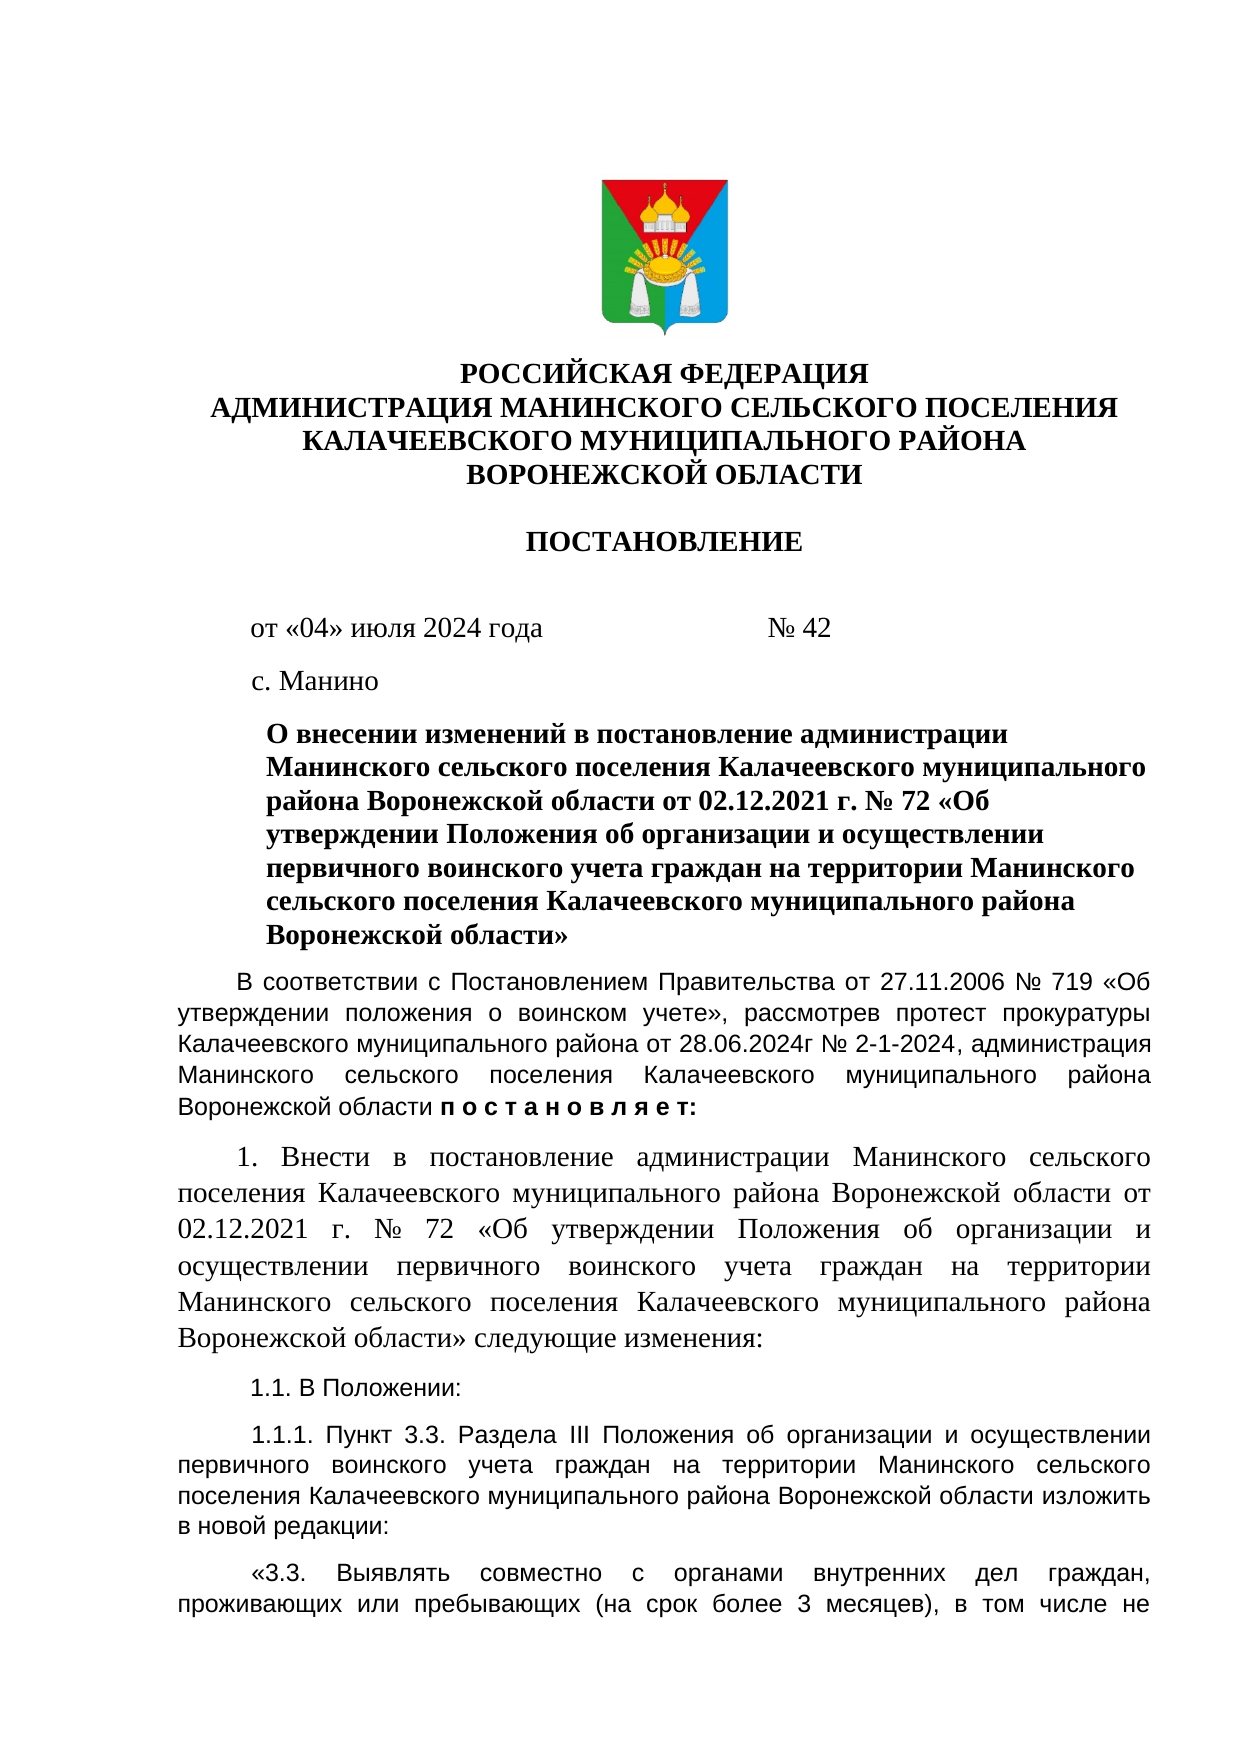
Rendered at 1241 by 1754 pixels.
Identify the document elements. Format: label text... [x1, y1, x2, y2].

text О внесении изменений в постановление администрации Манинского сельского поселения Калачеевского муниципального района Воронежской области от 02.12.2021 г. № 72 «Об утверждении Положения об организации и осуществлении первичного воинского учета граждан на территории Манинского сельского поселения Калачеевского муниципального района Воронежской области» [266, 716, 1152, 951]
text РОССИЙСКАЯ ФЕДЕРАЦИЯ [177, 356, 1152, 390]
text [177, 1558, 1152, 1617]
picture [598, 173, 731, 338]
text АДМИНИСТРАЦИЯ МАНИНСКОГО СЕЛЬСКОГО ПОСЕЛЕНИЯ [177, 390, 1152, 423]
text ПОСТАНОВЛЕНИЕ [177, 524, 1152, 557]
text 1.1.1. Пункт 3.3. Раздела III Положения об организации и осуществлении первичного воинского учета граждан на территории Манинского сельского поселения Калачеевского муниципального района Воронежской области изложить в новой редакции: [177, 1420, 1152, 1540]
text от «04» июля 2024 года № 42 [177, 610, 1152, 644]
list В соответствии с Постановлением Правительства от 27.11.2006 № 719 «Об утверждении положения о воинском учете», рассмотрев протест прокуратуры Калачеевского муниципального района от 28.06.2024г № 2-1-2024, администрация Манинского сельского поселения Калачеевского муниципального района Воронежской области п о с т а н о в л я е т: [177, 967, 1152, 1120]
text 1.1. В Положении: [236, 1373, 1152, 1401]
text ВОРОНЕЖСКОЙ ОБЛАСТИ [177, 457, 1152, 490]
text КАЛАЧЕЕВСКОГО МУНИЦИПАЛЬНОГО РАЙОНА [177, 423, 1152, 457]
text 1. Внести в постановление администрации Манинского сельского поселения Калачеевского муниципального района Воронежской области от 02.12.2021 г. № 72 «Об утверждении Положения об организации и осуществлении первичного воинского учета граждан на территории Манинского сельского поселения Калачеевского муниципального района Воронежской области» следующие изменения: [177, 1139, 1152, 1353]
text с. Манино [177, 663, 1152, 697]
